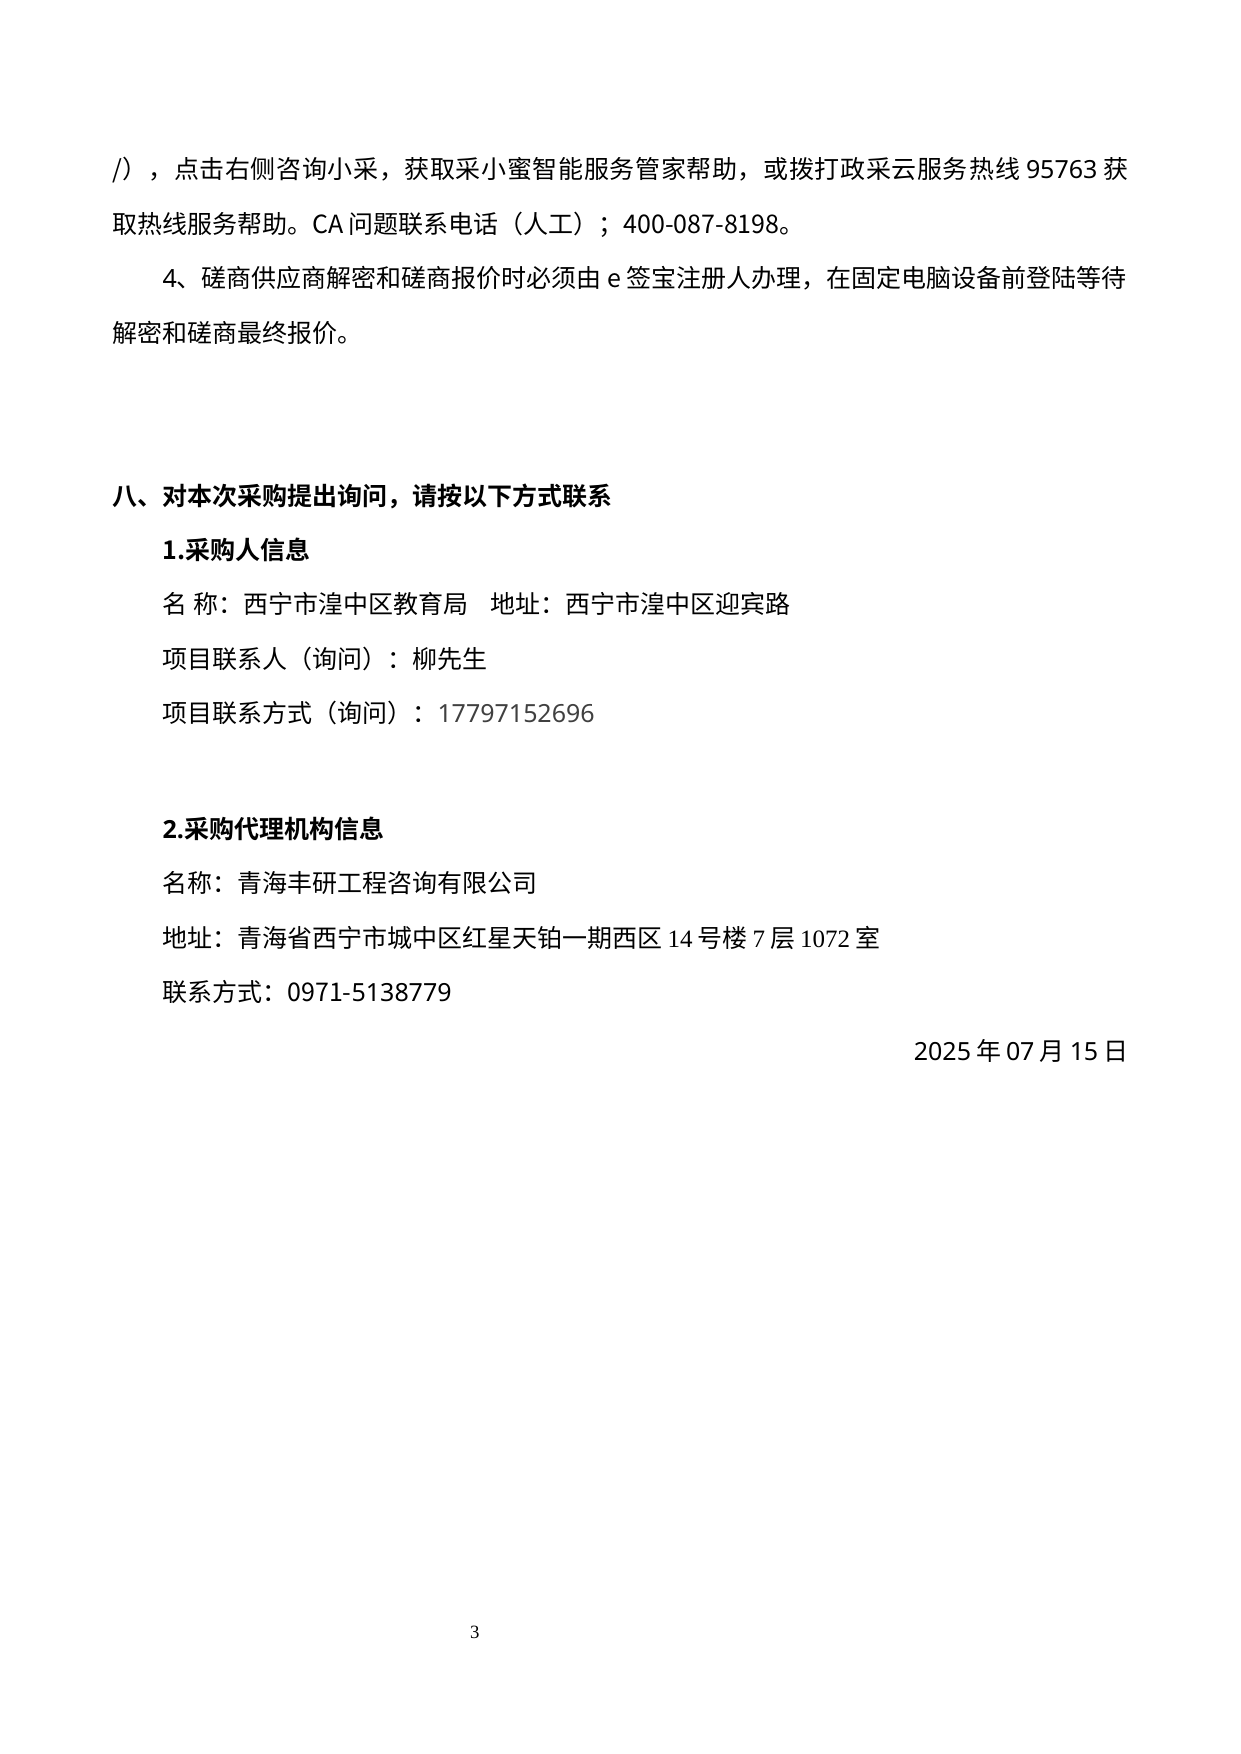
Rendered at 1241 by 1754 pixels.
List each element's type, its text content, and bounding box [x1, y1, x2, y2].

text 八、对本次采购提出询问，请按以下方式联系 [112, 476, 1128, 512]
text 2.采购代理机构信息 [112, 809, 1128, 846]
text 名 称：西宁市湟中区教育局 地址：西宁市湟中区迎宾路 [112, 585, 1128, 621]
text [112, 150, 1128, 241]
text 地址：青海省西宁市城中区红星天铂一期西区14号楼7层1072室 [112, 918, 1128, 954]
text 项目联系方式（询问）：17797152696 [112, 694, 1128, 730]
text 2025年07月15日 [112, 1027, 1128, 1069]
text 1.采购人信息 [112, 531, 1128, 567]
text 项目联系人（询问）：柳先生 [112, 639, 1128, 676]
text 联系方式：0971-5138779 [112, 973, 1128, 1009]
text 4、磋商供应商解密和磋商报价时必须由e签宝注册人办理，在固定电脑设备前登陆等待解密和磋商最终报价。 [112, 259, 1128, 349]
text 名称：青海丰研工程咨询有限公司 [112, 864, 1128, 900]
